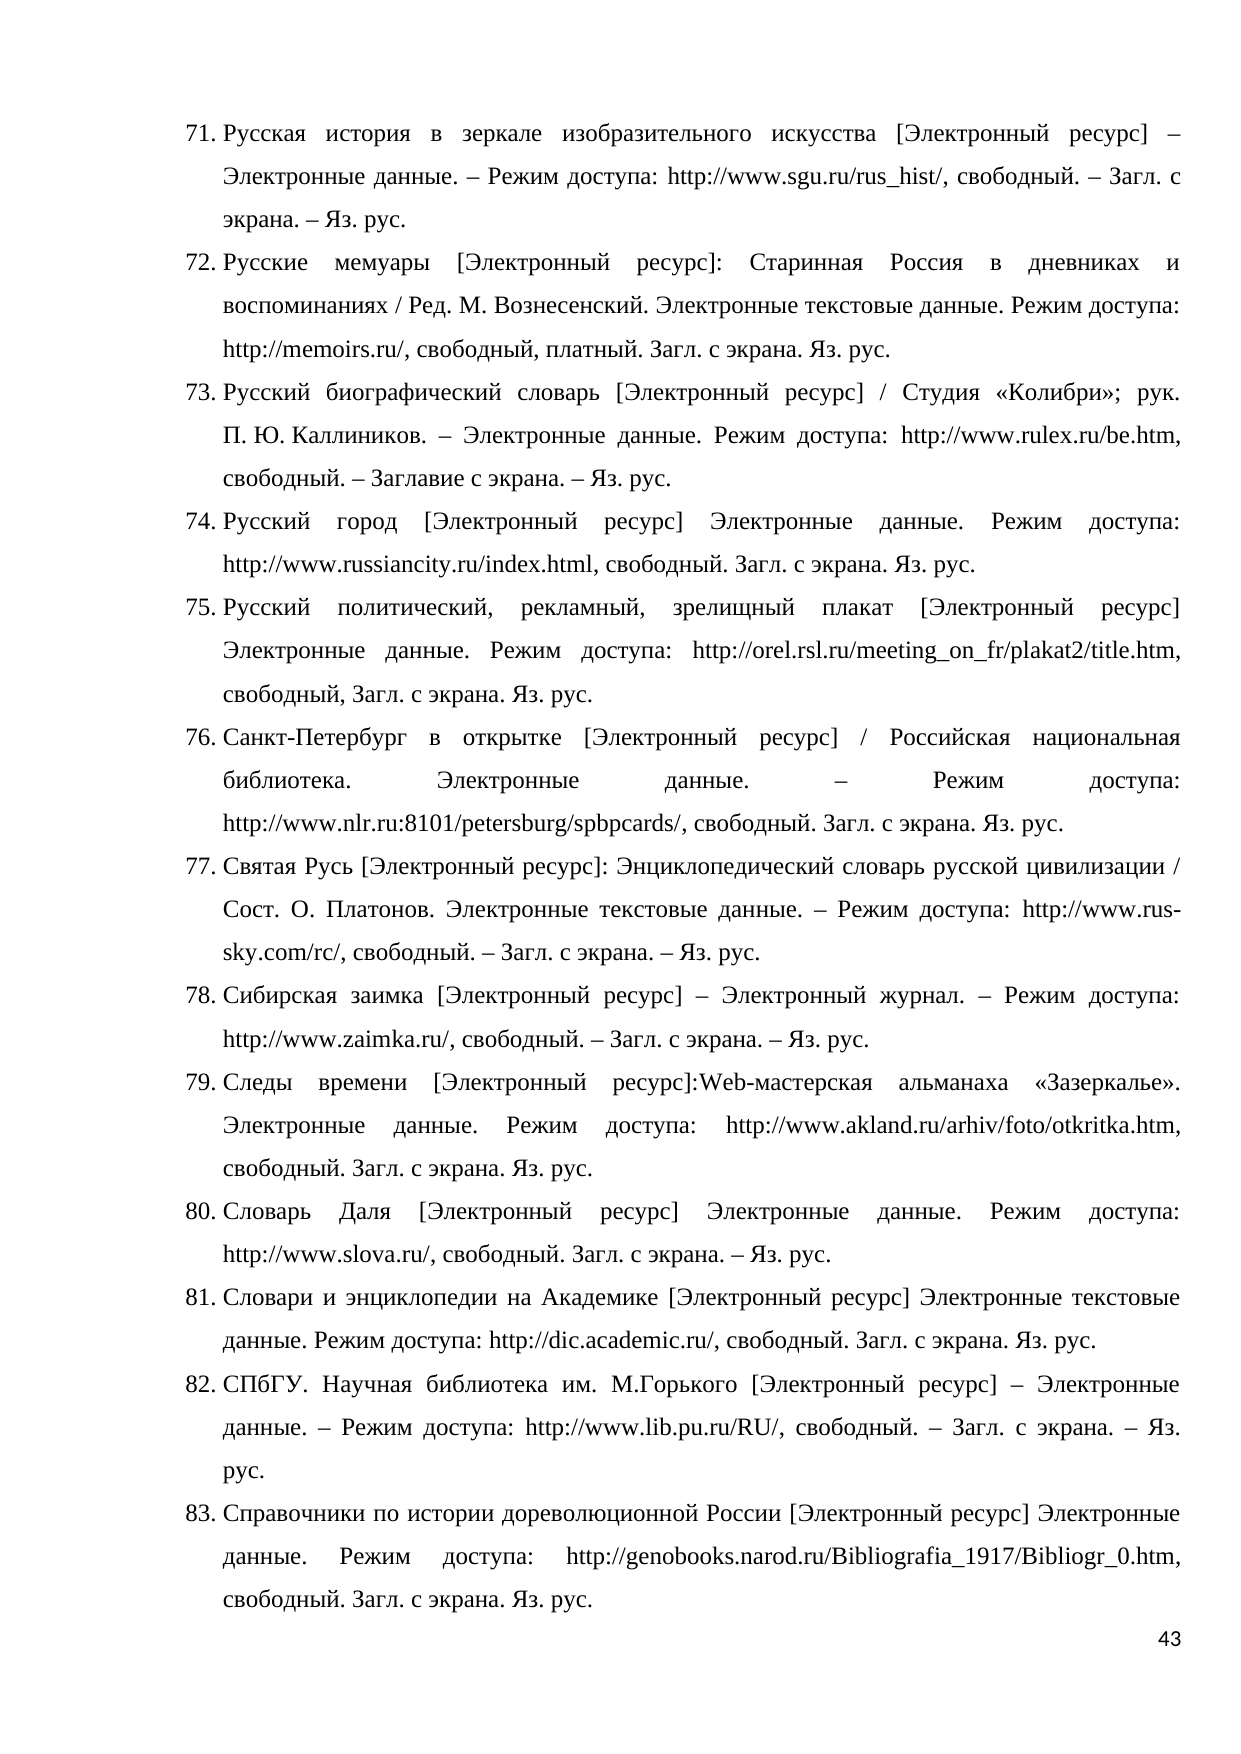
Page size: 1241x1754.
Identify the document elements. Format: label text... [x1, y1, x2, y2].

list Словари и энциклопедии на Академике [Электронный ресурс] Электронные текстовые данные. Режим доступа: http://dic.academic.ru/, свободный. Загл. с экрана. Яз. рус. [185, 1282, 1181, 1354]
list Русский политический, рекламный, зрелищный плакат [Электронный ресурс] Электронные данные. Режим доступа: http://orel.rsl.ru/meeting_on_fr/plakat2/title.htm, свободный, Загл. с экрана. Яз. рус. [185, 592, 1181, 707]
list Русская история в зеркале изобразительного искусства [Электронный ресурс] – Электронные данные. – Режим доступа: http://www.sgu.ru/rus_hist/, свободный. – Загл. с экрана. – Яз. рус. [185, 118, 1181, 233]
list СПбГУ. Научная библиотека им. М.Горького [Электронный ресурс] – Электронные данные. – Режим доступа: http://www.lib.pu.ru/RU/, свободный. – Загл. с экрана. – Яз. рус. [185, 1369, 1181, 1484]
list Санкт-Петербург в открытке [Электронный ресурс] / Российская национальная библиотека. Электронные данные. – Режим доступа: http://www.nlr.ru:8101/petersburg/spbpcards/, свободный. Загл. с экрана. Яз. рус. [185, 722, 1181, 837]
list Русский город [Электронный ресурс] Электронные данные. Режим доступа: http://www.russiancity.ru/index.html, свободный. Загл. с экрана. Яз. рус. [185, 506, 1181, 578]
list Русский биографический словарь [Электронный ресурс] / Студия «Колибри»; рук. П. Ю. Каллиников. – Электронные данные. Режим доступа: http://www.rulex.ru/be.htm, свободный. – Заглавие с экрана. – Яз. рус. [185, 377, 1181, 492]
list Словарь Даля [Электронный ресурс] Электронные данные. Режим доступа: http://www.slova.ru/, свободный. Загл. с экрана. – Яз. рус. [185, 1196, 1181, 1268]
list Сибирская заимка [Электронный ресурс] – Электронный журнал. – Режим доступа: http://www.zaimka.ru/, свободный. – Загл. с экрана. – Яз. рус. [185, 981, 1181, 1052]
list Следы времени [Электронный ресурс]:Web-мастерская альманаха «Зазеркалье». Электронные данные. Режим доступа: http://www.akland.ru/arhiv/foto/otkritka.htm, свободный. Загл. с экрана. Яз. рус. [185, 1067, 1181, 1182]
list Русские мемуары [Электронный ресурс]: Старинная Россия в дневниках и воспоминаниях / Ред. М. Вознесенский. Электронные текстовые данные. Режим доступа: http://memoirs.ru/, свободный, платный. Загл. с экрана. Яз. рус. [185, 247, 1181, 362]
list Справочники по истории дореволюционной России [Электронный ресурс] Электронные данные. Режим доступа: http://genobooks.narod.ru/Bibliografia_1917/Bibliogr_0.htm, свободный. Загл. с экрана. Яз. рус. [185, 1498, 1181, 1613]
list Святая Русь [Электронный ресурс]: Энциклопедический словарь русской цивилизации / Сост. О. Платонов. Электронные текстовые данные. – Режим доступа: http://www.rus-sky.com/rc/, свободный. – Загл. с экрана. – Яз. рус. [185, 851, 1181, 966]
